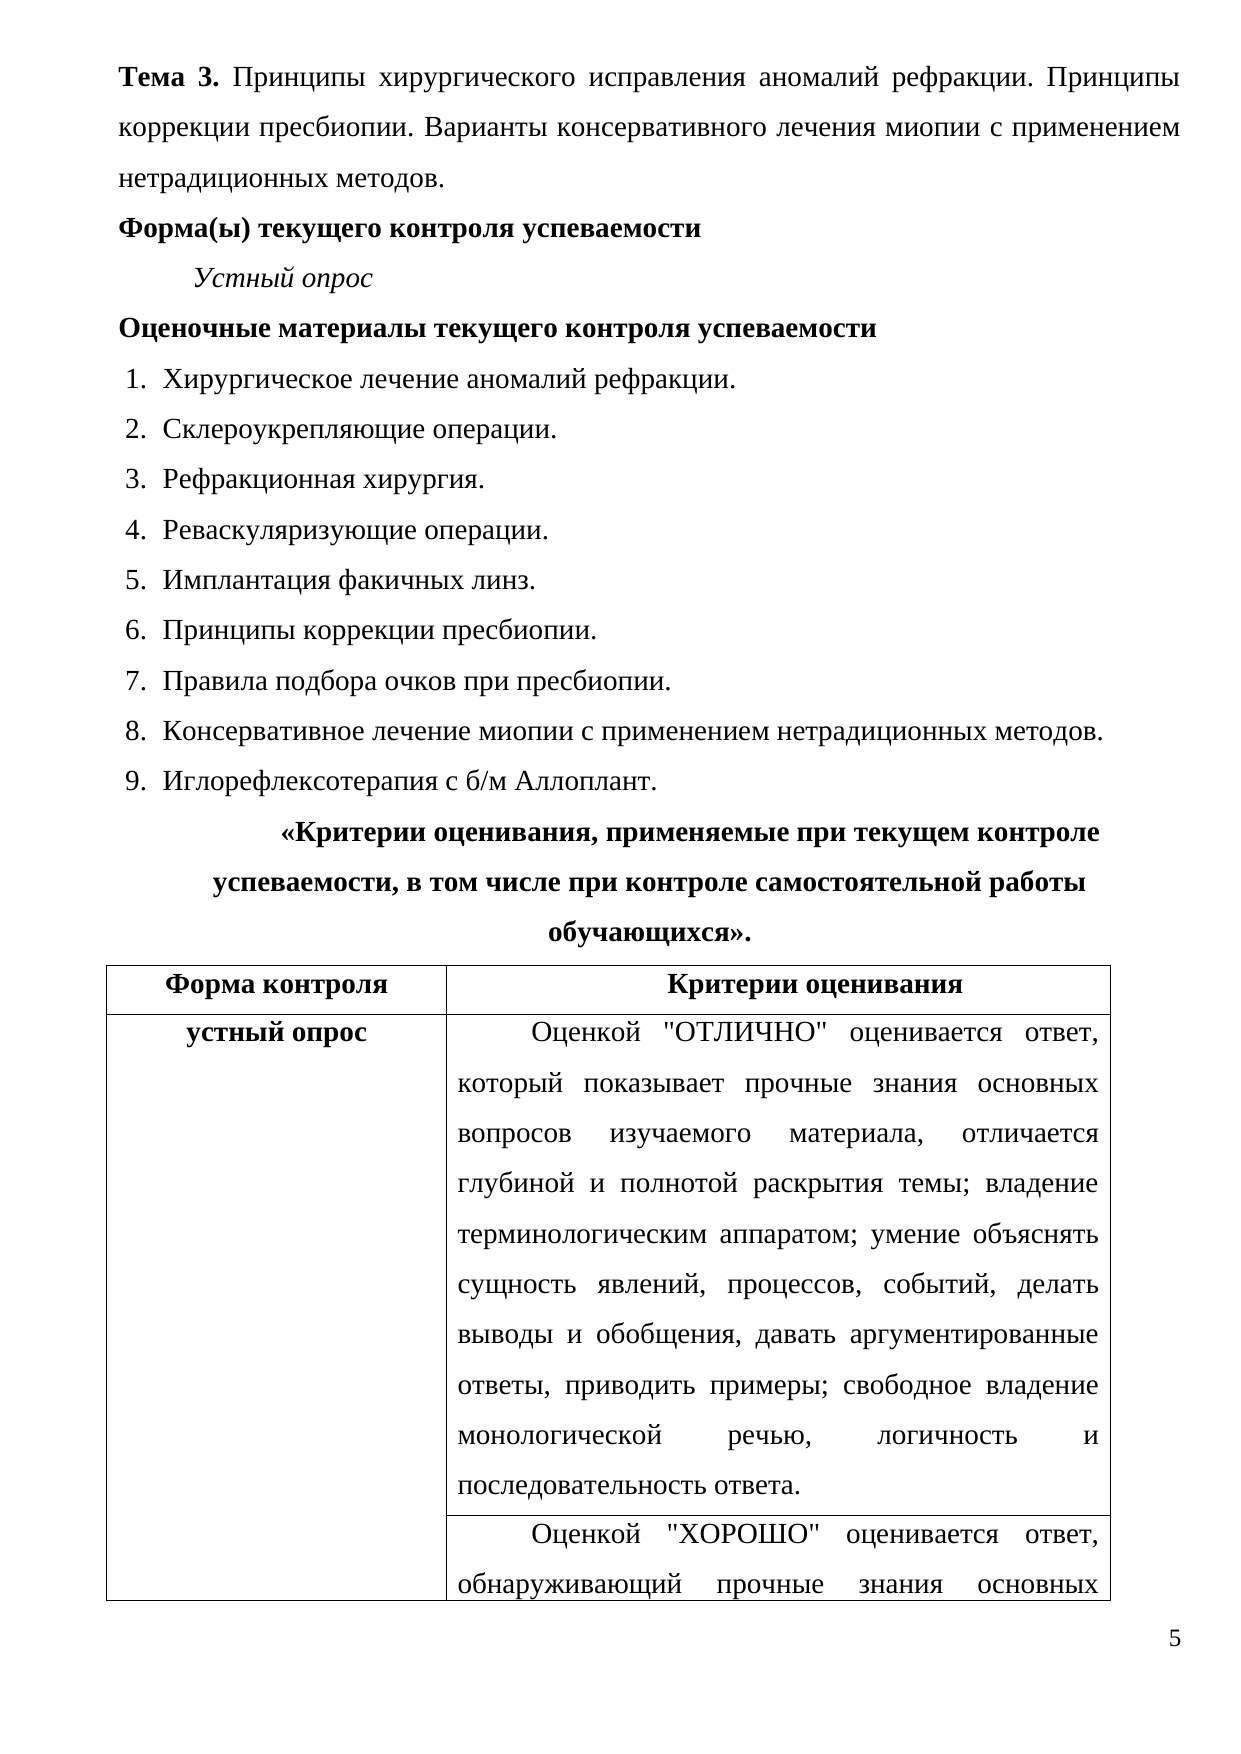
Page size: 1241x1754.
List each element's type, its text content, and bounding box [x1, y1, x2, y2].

list Имплантация факичных линз. [125, 562, 1181, 596]
table_cell Оценкой "ОТЛИЧНО" оценивается ответ, который показывает прочные знания основных вопросов изучаемого материала, отличается глубиной и полнотой раскрытия темы; владение терминологическим аппаратом; умение объяснять сущность явлений, процессов, событий, делать выводы и обобщения, давать аргументированные ответы, приводить примеры; свободное владение монологической речью, логичность и последовательность ответа. [447, 1015, 1110, 1515]
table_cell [447, 1516, 1110, 1600]
list Принципы коррекции пресбиопии. [125, 612, 1181, 646]
table_header Форма контроля [107, 966, 446, 1013]
list Реваскуляризующие операции. [125, 512, 1181, 545]
list Консервативное лечение миопии с применением нетрадиционных методов. [125, 713, 1181, 747]
list Иглорефлексотерапия с б/м Аллоплант. [125, 763, 1181, 797]
table_header Критерии оценивания [447, 966, 1110, 1013]
text Устный опрос [118, 260, 1181, 294]
list Рефракционная хирургия. [125, 462, 1181, 495]
text «Критерии оценивания, применяемые при текущем контроле успеваемости, в том числе при контроле самостоятельной работы обучающихся». [118, 814, 1181, 948]
list Склероукрепляющие операции. [125, 411, 1181, 445]
text Форма(ы) текущего контроля успеваемости [118, 210, 1181, 243]
text Тема 3. Принципы хирургического исправления аномалий рефракции. Принципы коррекции пресбиопии. Варианты консервативного лечения миопии с применением нетрадиционных методов. [118, 59, 1181, 193]
table_cell устный опрос [107, 1015, 446, 1600]
text Оценочные материалы текущего контроля успеваемости [118, 311, 1181, 344]
list Правила подбора очков при пресбиопии. [125, 663, 1181, 696]
list Хирургическое лечение аномалий рефракции. [125, 361, 1181, 394]
